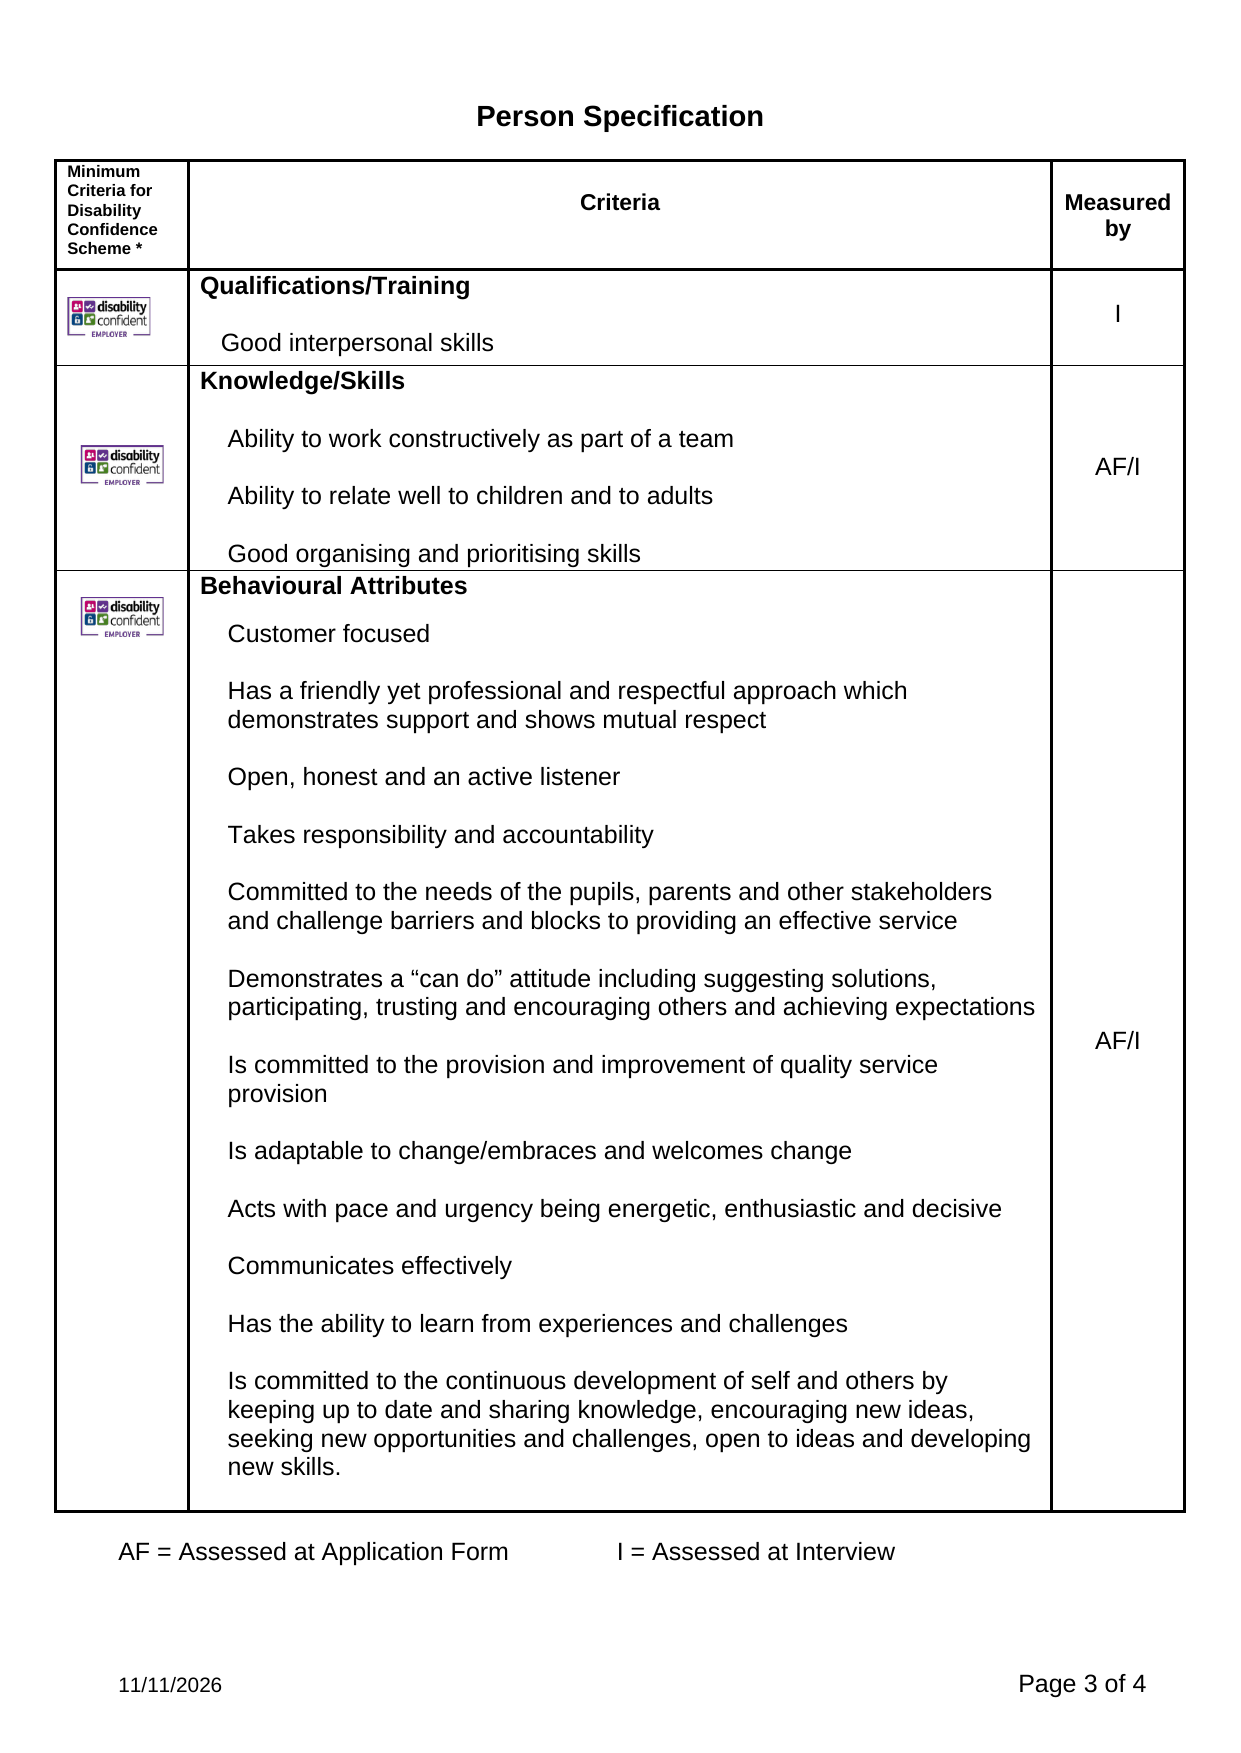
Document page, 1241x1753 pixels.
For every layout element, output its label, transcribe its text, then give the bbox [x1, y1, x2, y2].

text AF = Assessed at Application Form I = Assessed at Interview [118, 1537, 1122, 1566]
picture [80, 445, 164, 487]
table_cell Behavioural Attributes Customer focused Has a friendly yet professional and respectful approach which demonstrates support and shows mutual respect Open, honest and an active listener Takes responsibility and accountability Committed to the needs of the pupils, parents and other stakeholders and challenge barriers and blocks to providing an effective service Demonstrates a “can do” attitude including suggesting solutions, participating, trusting and encouraging others and achieving expectations Is committed to the provision and improvement of quality service provision Is adaptable to change/embraces and welcomes change Acts with pace and urgency being energetic, enthusiastic and decisive Communicates effectively Has the ability to learn from experiences and challenges Is committed to the continuous development of self and others by keeping up to date and sharing knowledge, encouraging new ideas, seeking new opportunities and challenges, open to ideas and developing new skills. [190, 571, 1050, 1510]
table_cell [57, 366, 187, 570]
table_cell Qualifications/Training Good interpersonal skills [190, 271, 1050, 365]
table_header Measured by [1053, 162, 1183, 267]
table_cell [57, 571, 187, 1510]
table_cell AF/I [1053, 571, 1183, 1510]
table_header Minimum Criteria for Disability Confidence Scheme * [57, 162, 187, 267]
subtitle Person Specification [118, 99, 1122, 133]
picture [80, 597, 164, 639]
table_cell I [1053, 271, 1183, 365]
picture [67, 297, 151, 339]
table_cell Knowledge/Skills Ability to work constructively as part of a team Ability to relate well to children and to adults Good organising and prioritising skills [190, 366, 1050, 570]
table_cell [57, 271, 187, 365]
table_cell AF/I [1053, 366, 1183, 570]
table_header Criteria [190, 162, 1050, 267]
